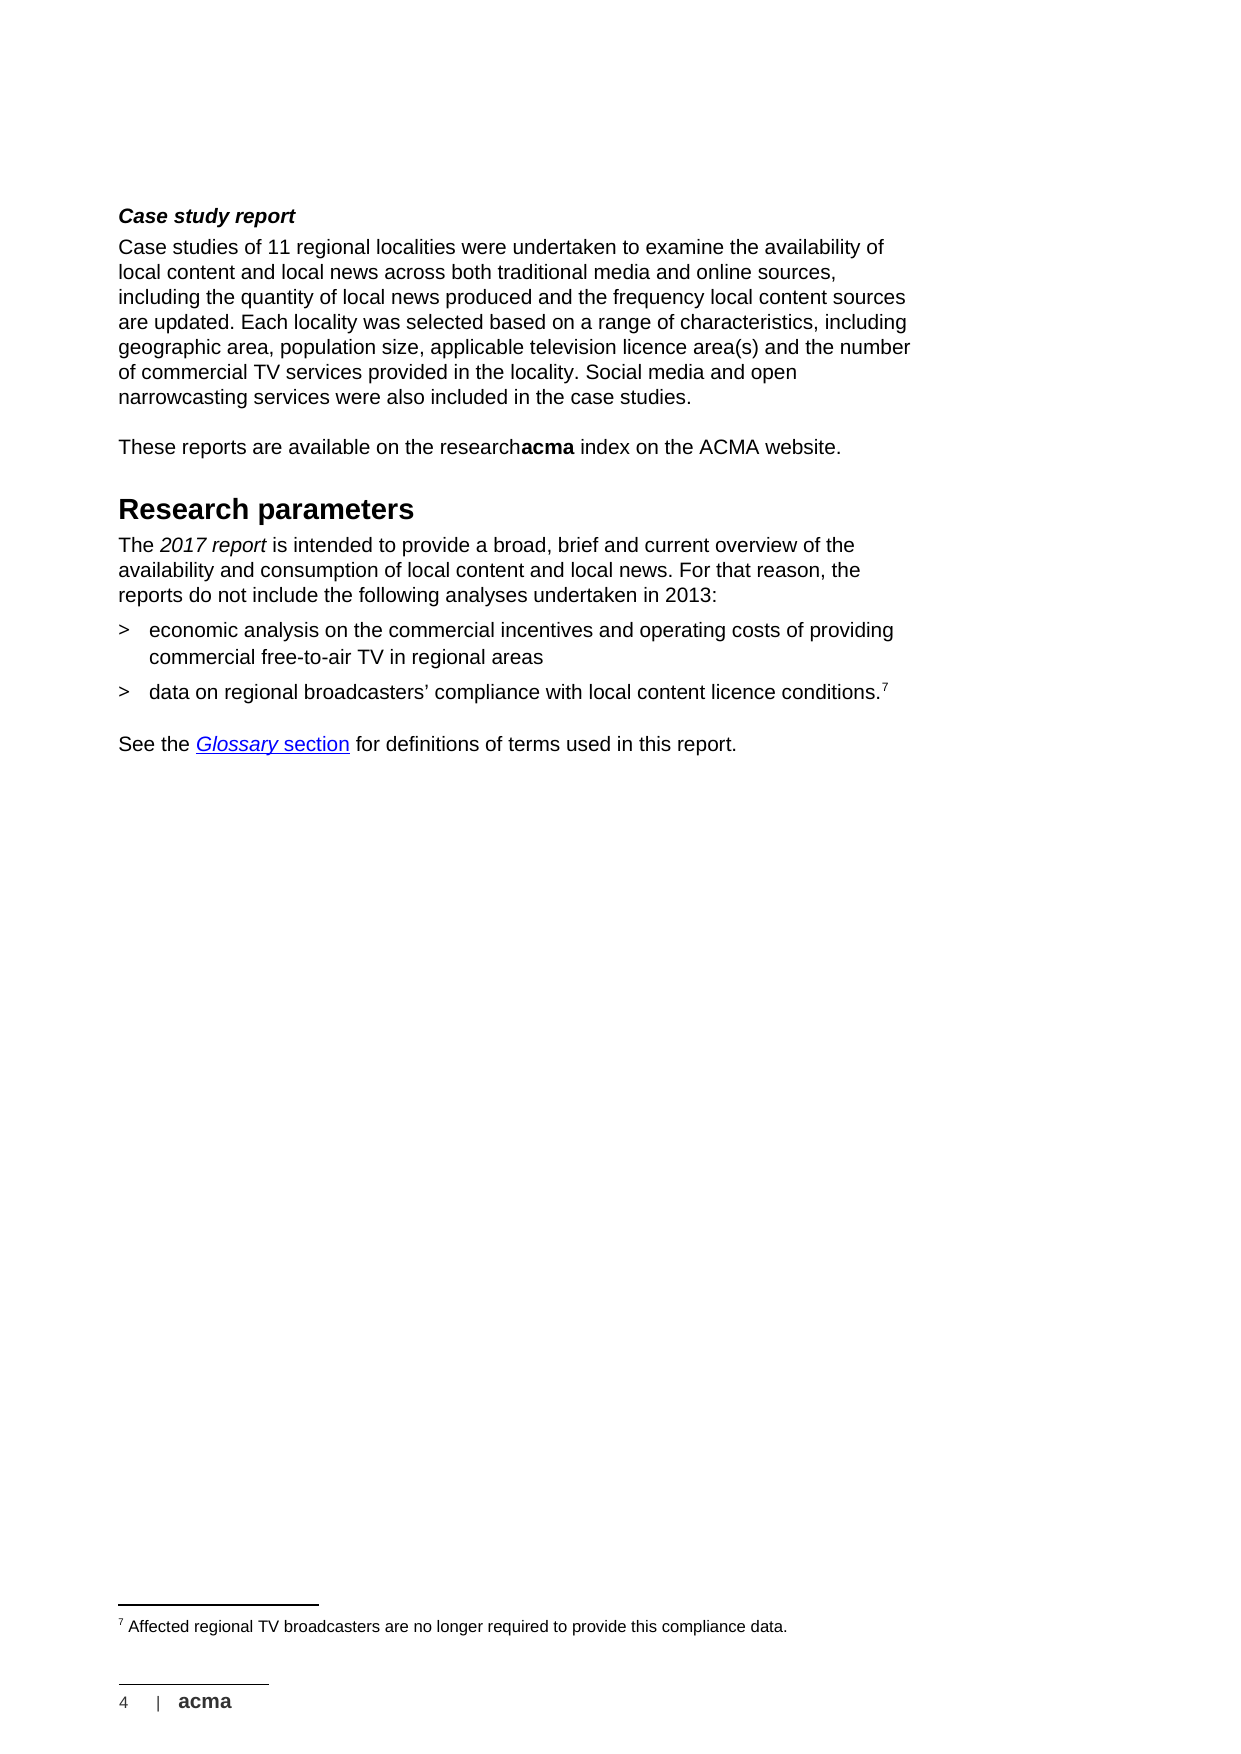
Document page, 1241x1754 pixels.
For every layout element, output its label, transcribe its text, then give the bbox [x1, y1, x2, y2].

subtitle Case study report [118, 203, 917, 228]
text Case studies of 11 regional localities were undertaken to examine the availability of local content and local news across both traditional media and online sources, including the quantity of local news produced and the frequency local content sources are updated. Each locality was selected based on a range of characteristics, including geographic area, population size, applicable television licence area(s) and the number of commercial TV services provided in the locality. Social media and open narrowcasting services were also included in the case studies. [118, 234, 917, 409]
list economic analysis on the commercial incentives and operating costs of providing commercial free-to-air TV in regional areas [118, 615, 917, 669]
subtitle Research parameters [118, 492, 917, 526]
text See the Glossary section for definitions of terms used in this report. [118, 731, 917, 756]
text The 2017 report is intended to provide a broad, brief and current overview of the availability and consumption of local content and local news. For that reason, the reports do not include the following analyses undertaken in 2013: [118, 532, 917, 607]
list data on regional broadcasters’ compliance with local content licence conditions. [118, 677, 917, 706]
text These reports are available on the researchacma index on the ACMA website. [118, 434, 917, 459]
